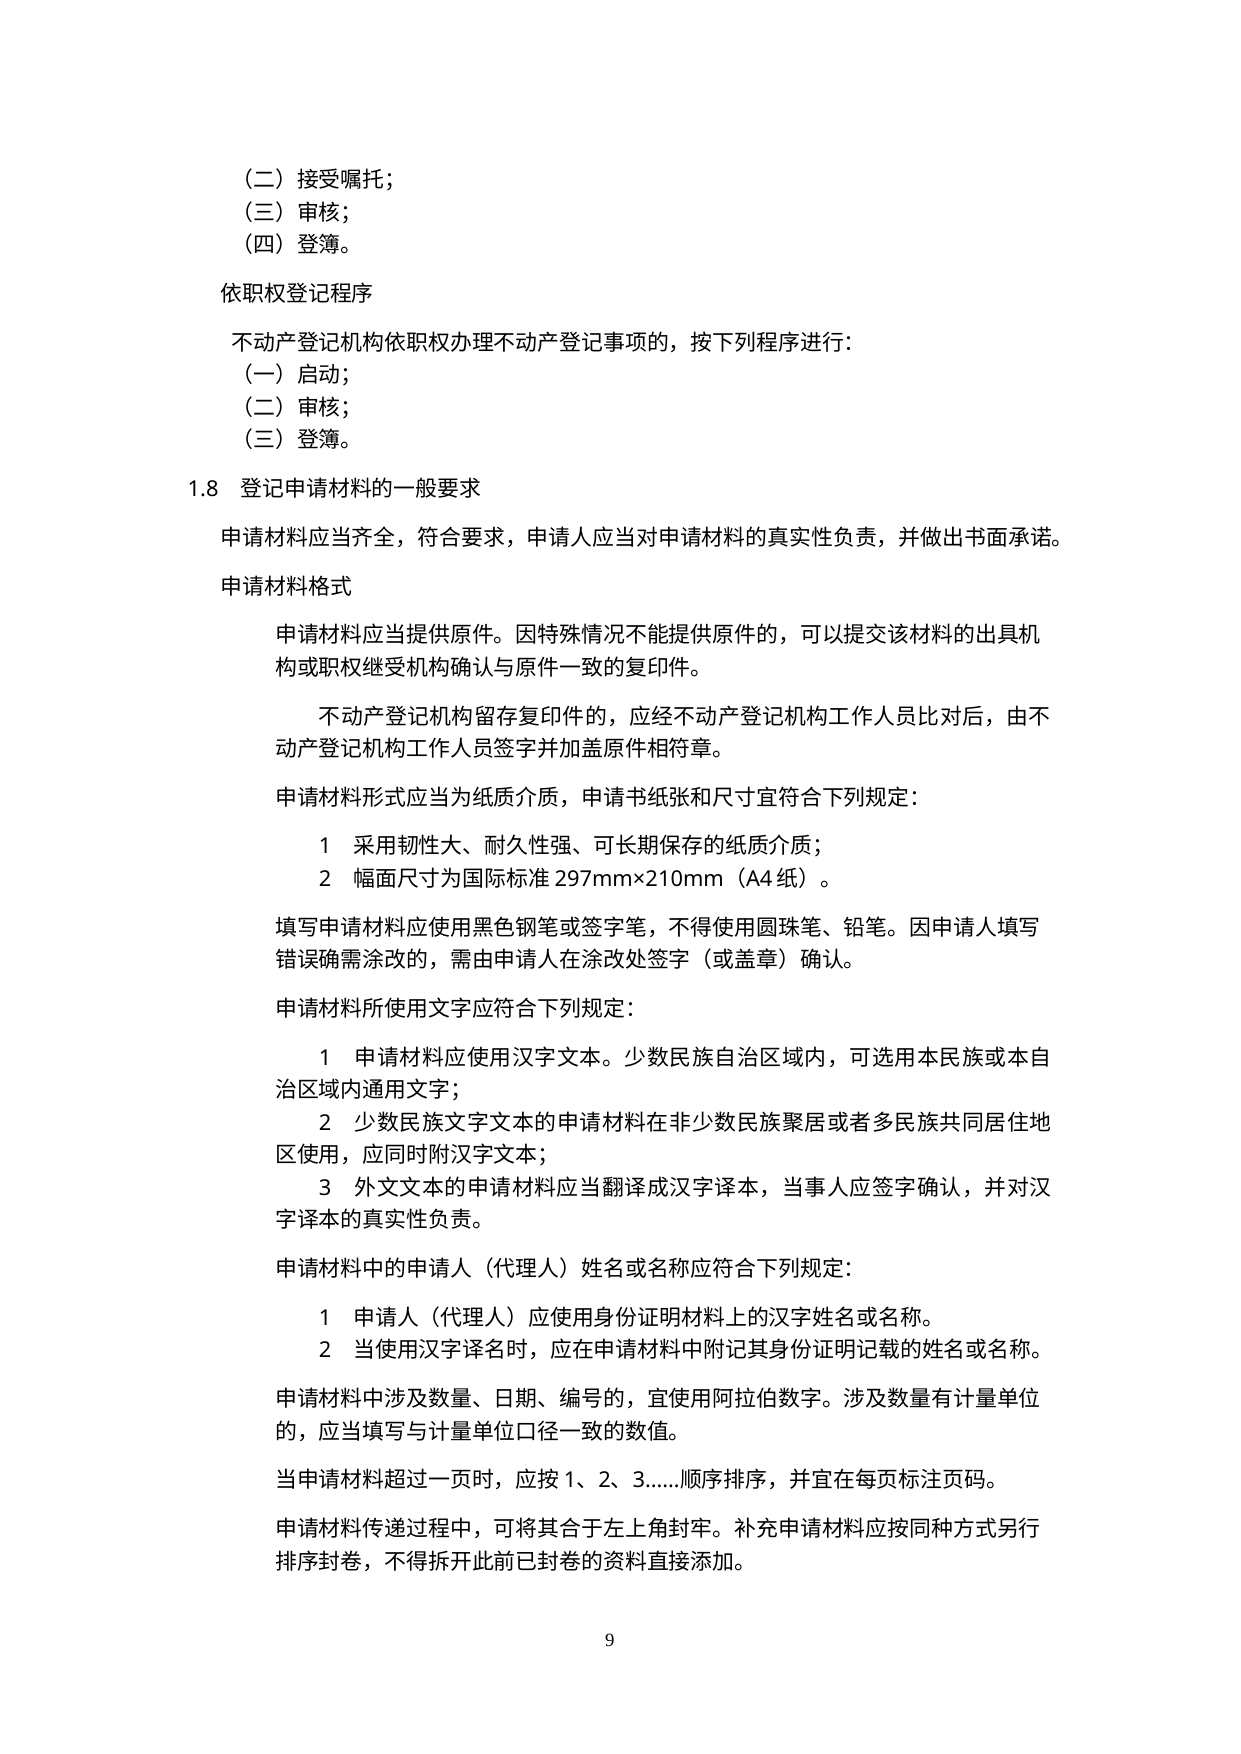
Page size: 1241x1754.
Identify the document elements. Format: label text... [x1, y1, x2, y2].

text 申请材料传递过程中，可将其合于左上角封牢。补充申请材料应按同种方式另行排序封卷，不得拆开此前已封卷的资料直接添加。 [275, 1511, 1053, 1576]
text （一）启动； [187, 357, 1053, 389]
text 不动产登记机构留存复印件的，应经不动产登记机构工作人员比对后，由不动产登记机构工作人员签字并加盖原件相符章。 [275, 698, 1053, 763]
text 2 当使用汉字译名时，应在申请材料中附记其身份证明记载的姓名或名称。 [187, 1332, 1053, 1364]
text 申请材料格式 [220, 568, 1053, 601]
text （三）审核； [187, 194, 1053, 227]
text （四）登簿。 [187, 227, 1053, 259]
text 1 申请人（代理人）应使用身份证明材料上的汉字姓名或名称。 [187, 1299, 1053, 1332]
text 2 少数民族文字文本的申请材料在非少数民族聚居或者多民族共同居住地区使用，应同时附汉字文本； [275, 1104, 1053, 1169]
text 1 申请材料应使用汉字文本。少数民族自治区域内，可选用本民族或本自治区域内通用文字； [275, 1039, 1053, 1104]
text 申请材料应当提供原件。因特殊情况不能提供原件的，可以提交该材料的出具机构或职权继受机构确认与原件一致的复印件。 [275, 617, 1053, 682]
text 登记申请材料的一般要求 [187, 471, 1053, 503]
text 申请材料中的申请人（代理人）姓名或名称应符合下列规定： [275, 1251, 1053, 1283]
text 3 外文文本的申请材料应当翻译成汉字译本，当事人应签字确认，并对汉字译本的真实性负责。 [275, 1169, 1053, 1234]
text （三）登簿。 [187, 422, 1053, 454]
text （二）审核； [187, 389, 1053, 422]
text 不动产登记机构依职权办理不动产登记事项的，按下列程序进行： [187, 324, 1053, 357]
text 申请材料形式应当为纸质介质，申请书纸张和尺寸宜符合下列规定： [275, 779, 1053, 812]
text 依职权登记程序 [220, 276, 1053, 308]
text 当申请材料超过一页时，应按1、2、3……顺序排序，并宜在每页标注页码。 [275, 1462, 1053, 1494]
text 2 幅面尺寸为国际标准297mm×210mm（A4纸）。 [187, 861, 1053, 893]
text 填写申请材料应使用黑色钢笔或签字笔，不得使用圆珠笔、铅笔。因申请人填写错误确需涂改的，需由申请人在涂改处签字（或盖章）确认。 [275, 909, 1053, 974]
text 申请材料中涉及数量、日期、编号的，宜使用阿拉伯数字。涉及数量有计量单位的，应当填写与计量单位口径一致的数值。 [275, 1381, 1053, 1446]
text 申请材料应当齐全，符合要求，申请人应当对申请材料的真实性负责，并做出书面承诺。 [220, 519, 1053, 552]
text （二）接受嘱托； [187, 162, 1053, 194]
text 申请材料所使用文字应符合下列规定： [275, 991, 1053, 1023]
text 1 采用韧性大、耐久性强、可长期保存的纸质介质； [187, 828, 1053, 861]
